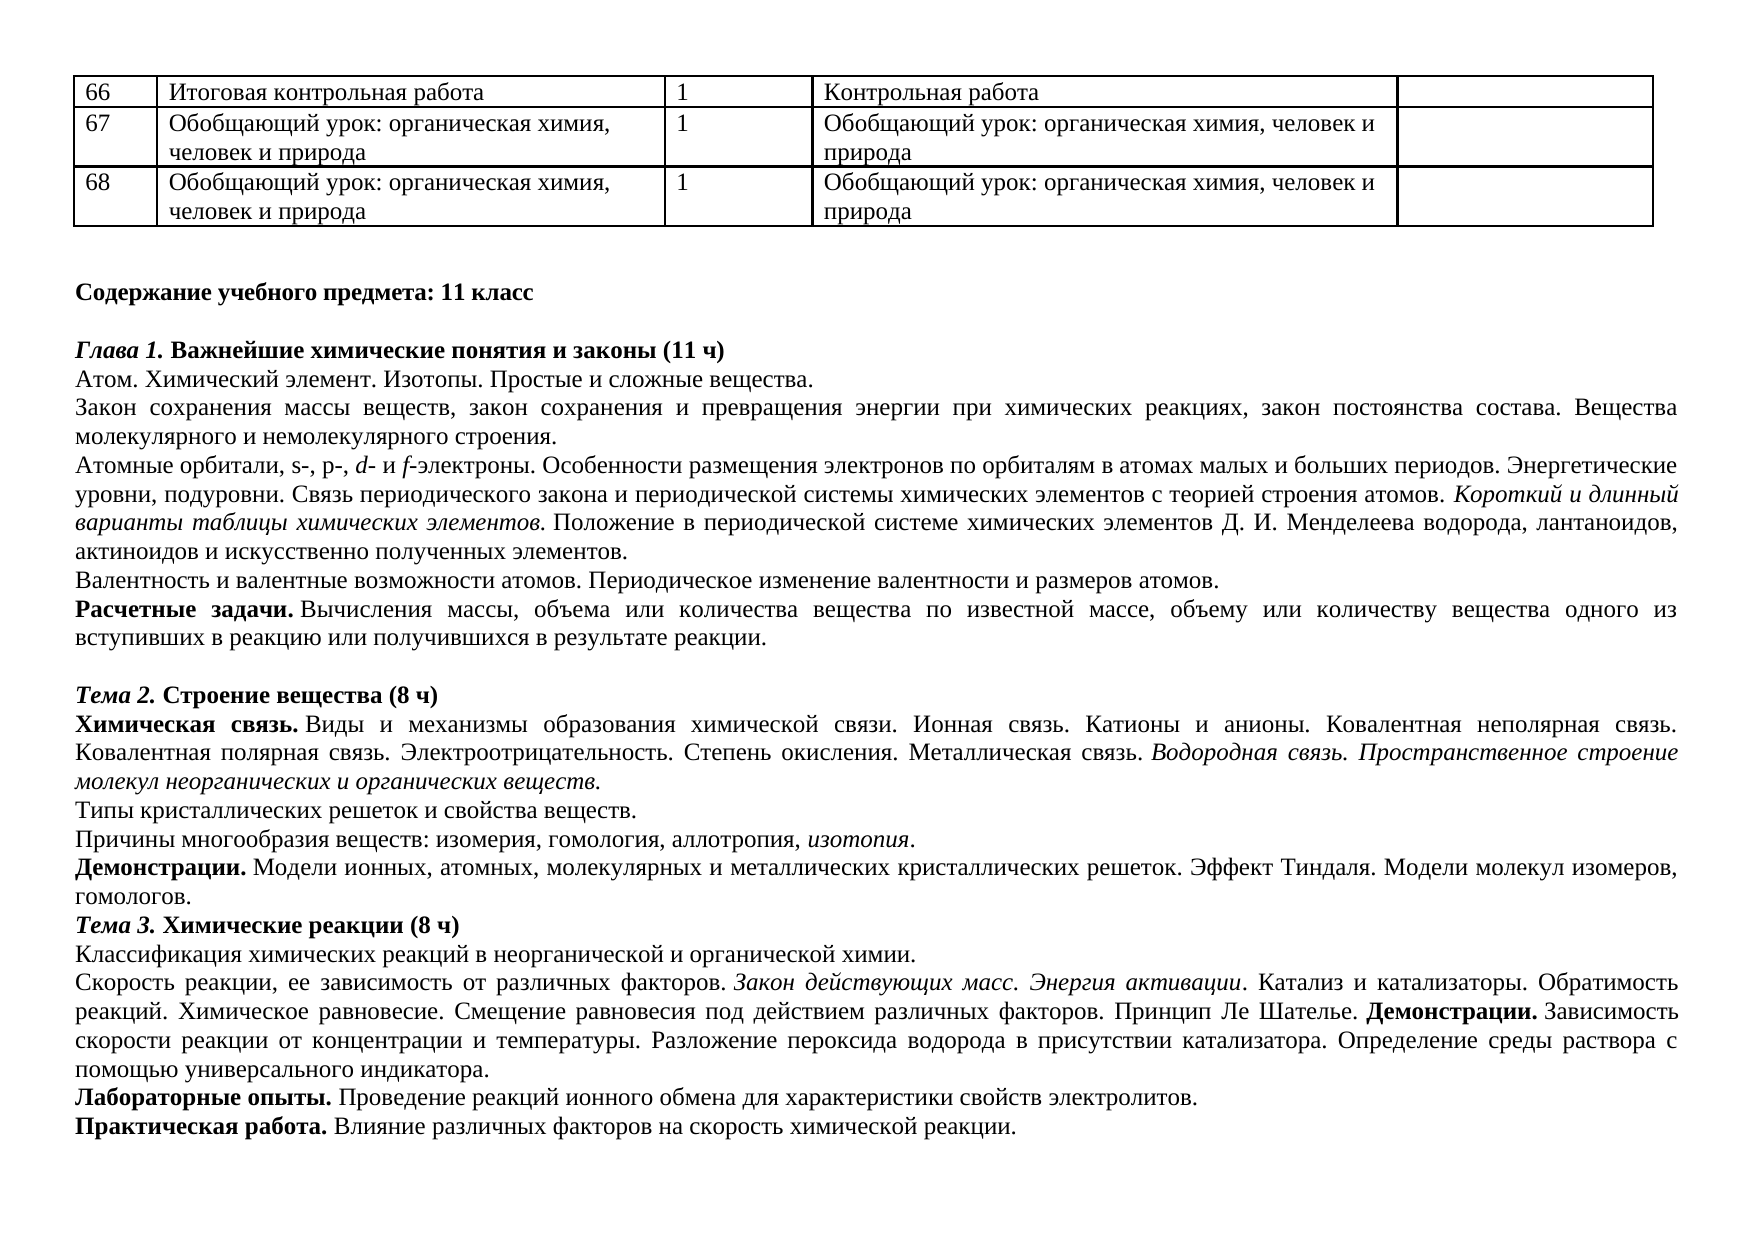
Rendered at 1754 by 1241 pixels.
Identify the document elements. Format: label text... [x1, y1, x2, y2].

table_cell 1 [666, 168, 811, 225]
text Атом. Химический элемент. Изотопы. Простые и сложные вещества. [75, 364, 1679, 392]
text Классификация химических реакций в неорганической и органической химии. [75, 939, 1679, 967]
table_cell 1 [666, 77, 811, 106]
text Валентность и валентные возможности атомов. Периодическое изменение валентности и размеров атомов. [75, 565, 1679, 594]
table_cell Обобщающий урок: органическая химия, человек и природа [158, 108, 664, 165]
text Глава 1. Важнейшие химические понятия и законы (11 ч) [75, 335, 1679, 364]
table_cell 68 [75, 168, 156, 225]
table_cell Контрольная работа [814, 77, 1396, 106]
table_cell Обобщающий урок: органическая химия, человек и природа [814, 168, 1396, 225]
text Атомные орбитали, s-, p-, d- и f-электроны. Особенности размещения электронов по орбиталям в атомах малых и больших периодов. Энергетические уровни, подуровни. Связь периодического закона и периодической системы химических элементов с теорией строения атомов. Короткий и длинный варианты таблицы химических элементов. Положение в периодической системе химических элементов Д. И. Менделеева водорода, лантаноидов, актиноидов и искусственно полученных элементов. [75, 450, 1679, 565]
text Тема 2. Строение вещества (8 ч) [75, 680, 1679, 709]
text Содержание учебного предмета: 11 класс [75, 277, 1679, 306]
table_cell Обобщающий урок: органическая химия, человек и природа [158, 168, 664, 225]
table_cell 67 [75, 108, 156, 165]
text Закон сохранения массы веществ, закон сохранения и превращения энергии при химических реакциях, закон постоянства состава. Вещества молекулярного и немолекулярного строения. [75, 392, 1679, 450]
text Типы кристаллических решеток и свойства веществ. [75, 795, 1679, 824]
text Тема 3. Химические реакции (8 ч) [75, 910, 1679, 939]
table_cell [1399, 168, 1652, 225]
table_cell 1 [666, 108, 811, 165]
table_cell 66 [75, 77, 156, 106]
text Причины многообразия веществ: изомерия, гомология, аллотропия, изотопия. [75, 824, 1679, 852]
table_cell Итоговая контрольная работа [158, 77, 664, 106]
text Химическая связь. Виды и механизмы образования химической связи. Ионная связь. Катионы и анионы. Ковалентная неполярная связь. Ковалентная полярная связь. Электроотрицательность. Степень окисления. Металлическая связь. Водородная связь. Пространственное строение молекул неорганических и органических веществ. [75, 709, 1679, 795]
table_cell Обобщающий урок: органическая химия, человек и природа [814, 108, 1396, 165]
table_cell [1399, 108, 1652, 165]
text Расчетные задачи. Вычисления массы, объема или количества вещества по известной массе, объему или количеству вещества одного из вступивших в реакцию или получившихся в результате реакции. [75, 594, 1679, 651]
text Скорость реакции, ее зависимость от различных факторов. Закон действующих масс. Энергия активации. Катализ и катализаторы. Обратимость реакций. Химическое равновесие. Смещение равновесия под действием различных факторов. Принцип Ле Шателье. Демонстрации. Зависимость скорости реакции от концентрации и температуры. Разложение пероксида водорода в присутствии катализатора. Определение среды раствора с помощью универсального индикатора. [75, 967, 1679, 1082]
table_cell [1399, 77, 1652, 106]
text Практическая работа. Влияние различных факторов на скорость химической реакции. [75, 1111, 1679, 1140]
text Лабораторные опыты. Проведение реакций ионного обмена для характеристики свойств электролитов. [75, 1082, 1679, 1111]
text Демонстрации. Модели ионных, атомных, молекулярных и металлических кристаллических решеток. Эффект Тиндаля. Модели молекул изомеров, гомологов. [75, 852, 1679, 910]
